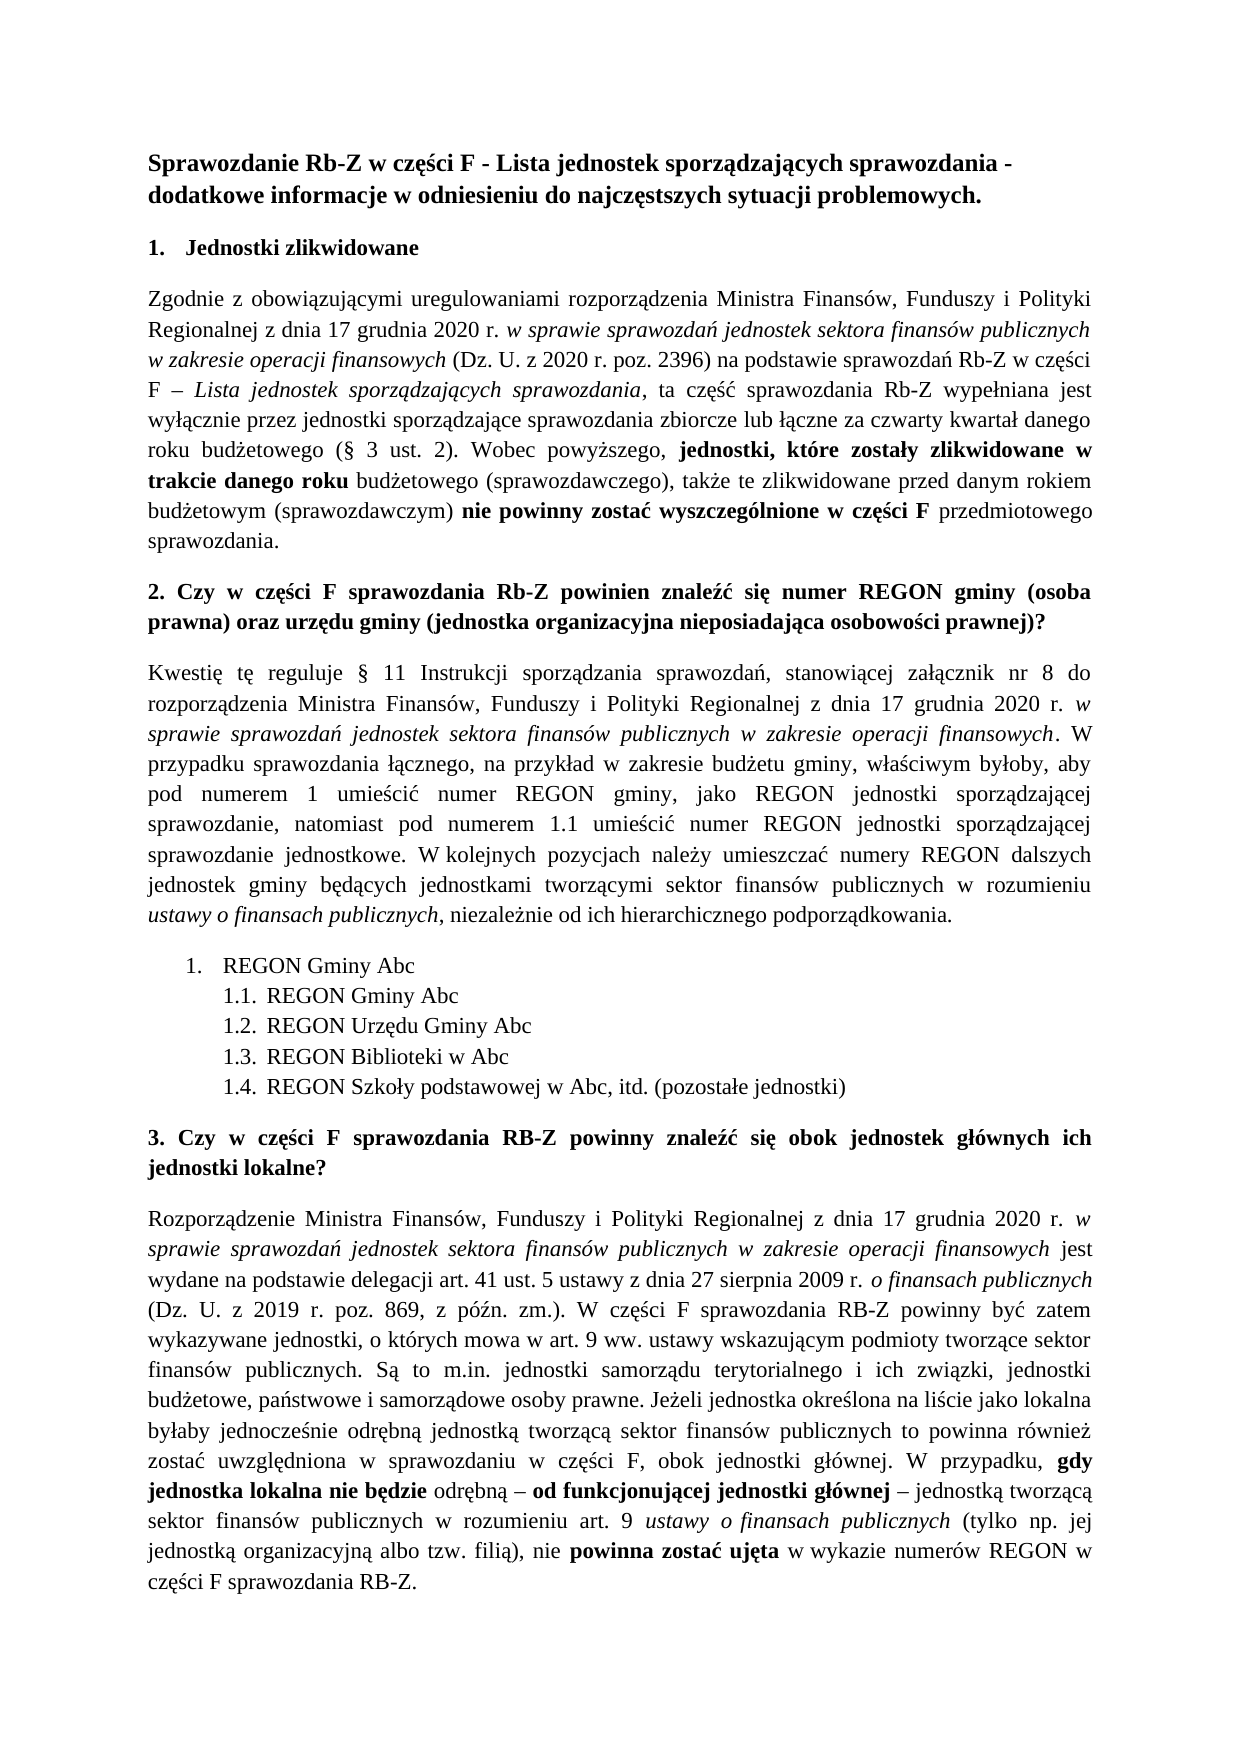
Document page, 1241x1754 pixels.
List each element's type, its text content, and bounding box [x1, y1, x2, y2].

list REGON Urzędu Gminy Abc [223, 1013, 1093, 1039]
list Jednostki zlikwidowane [148, 234, 1093, 261]
list REGON Biblioteki w Abc [223, 1043, 1093, 1069]
text 2. Czy w części F sprawozdania Rb-Z powinien znaleźć się numer REGON gminy (osoba prawna) oraz urzędu gminy (jednostka organizacyjna nieposiadająca osobowości prawnej)? [148, 578, 1093, 635]
list REGON Gminy Abc [223, 982, 1093, 1009]
text 3. Czy w części F sprawozdania RB-Z powinny znaleźć się obok jednostek głównych ich jednostki lokalne? [148, 1124, 1093, 1181]
list REGON Gminy Abc [185, 952, 1093, 978]
list REGON Szkoły podstawowej w Abc, itd. (pozostałe jednostki) [223, 1073, 1093, 1099]
text Rozporządzenie Ministra Finansów, Funduszy i Polityki Regionalnej z dnia 17 grudnia 2020 r. w sprawie sprawozdań jednostek sektora finansów publicznych w zakresie operacji finansowych jest wydane na podstawie delegacji art. 41 ust. 5 ustawy z dnia 27 sierpnia 2009 r. o finansach publicznych (Dz. U. z 2019 r. poz. 869, z późn. zm.). W części F sprawozdania RB-Z powinny być zatem wykazywane jednostki, o których mowa w art. 9 ww. ustawy wskazującym podmioty tworzące sektor finansów publicznych. Są to m.in. jednostki samorządu terytorialnego i ich związki, jednostki budżetowe, państwowe i samorządowe osoby prawne. Jeżeli jednostka określona na liście jako lokalna byłaby jednocześnie odrębną jednostką tworzącą sektor finansów publicznych to powinna również zostać uwzględniona w sprawozdaniu w części F, obok jednostki głównej. W przypadku, gdy jednostka lokalna nie będzie odrębną – od funkcjonującej jednostki głównej – jednostką tworzącą sektor finansów publicznych w rozumieniu art. 9 ustawy o finansach publicznych (tylko np. jej jednostką organizacyjną albo tzw. filią), nie powinna zostać ujęta w wykazie numerów REGON w części F sprawozdania RB-Z. [148, 1205, 1093, 1594]
text Sprawozdanie Rb-Z w części F - Lista jednostek sporządzających sprawozdania - dodatkowe informacje w odniesieniu do najczęstszych sytuacji problemowych. [148, 148, 1093, 209]
text Kwestię tę reguluje § 11 Instrukcji sporządzania sprawozdań, stanowiącej załącznik nr 8 do rozporządzenia Ministra Finansów, Funduszy i Polityki Regionalnej z dnia 17 grudnia 2020 r. w sprawie sprawozdań jednostek sektora finansów publicznych w zakresie operacji finansowych. W przypadku sprawozdania łącznego, na przykład w zakresie budżetu gminy, właściwym byłoby, aby pod numerem 1 umieścić numer REGON gminy, jako REGON jednostki sporządzającej sprawozdanie, natomiast pod numerem 1.1 umieścić numer REGON jednostki sporządzającej sprawozdanie jednostkowe. W kolejnych pozycjach należy umieszczać numery REGON dalszych jednostek gminy będących jednostkami tworzącymi sektor finansów publicznych w rozumieniu ustawy o finansach publicznych, niezależnie od ich hierarchicznego podporządkowania. [148, 659, 1093, 927]
text Zgodnie z obowiązującymi uregulowaniami rozporządzenia Ministra Finansów, Funduszy i Polityki Regionalnej z dnia 17 grudnia 2020 r. w sprawie sprawozdań jednostek sektora finansów publicznych w zakresie operacji finansowych (Dz. U. z 2020 r. poz. 2396) na podstawie sprawozdań Rb-Z w części F – Lista jednostek sporządzających sprawozdania, ta część sprawozdania Rb-Z wypełniana jest wyłącznie przez jednostki sporządzające sprawozdania zbiorcze lub łączne za czwarty kwartał danego roku budżetowego (§ 3 ust. 2). Wobec powyższego, jednostki, które zostały zlikwidowane w trakcie danego roku budżetowego (sprawozdawczego), także te zlikwidowane przed danym rokiem budżetowym (sprawozdawczym) nie powinny zostać wyszczególnione w części F przedmiotowego sprawozdania. [148, 286, 1093, 553]
